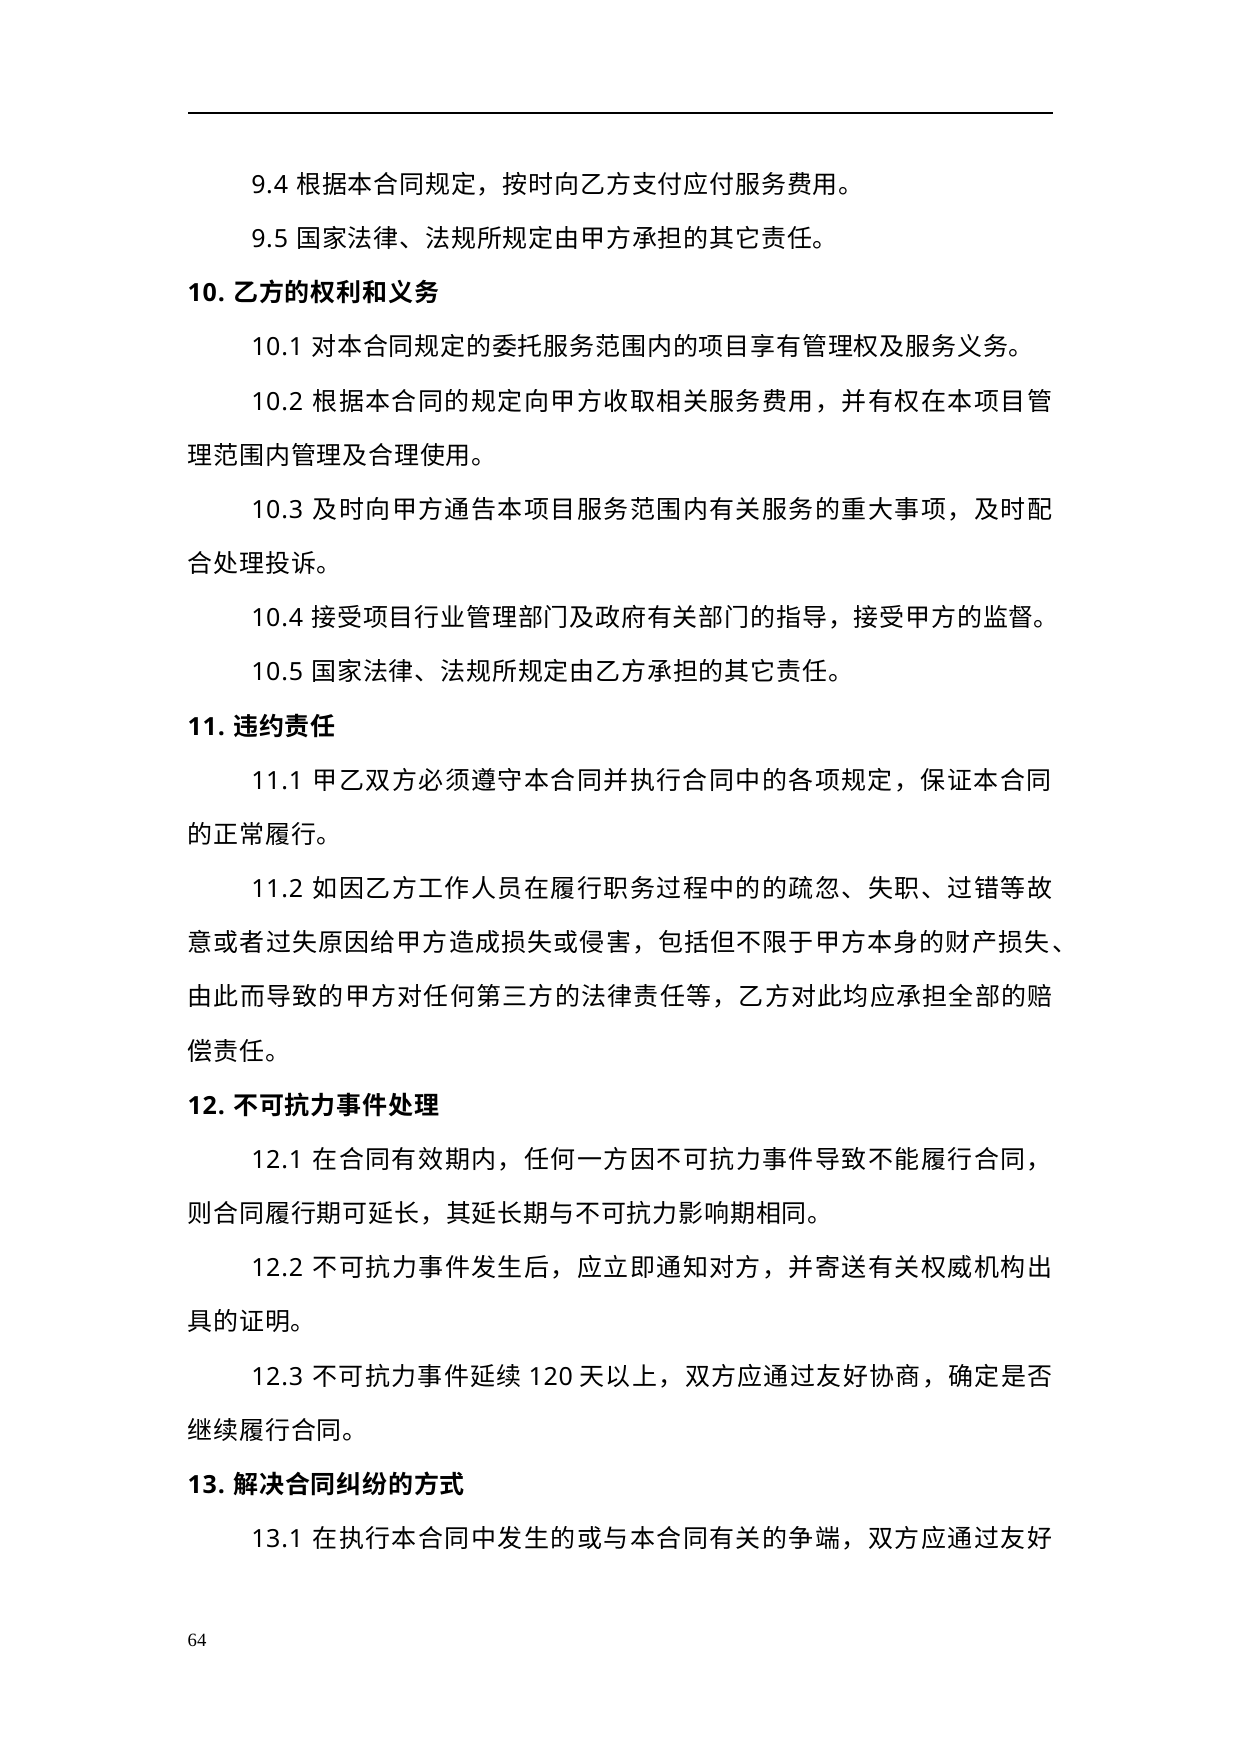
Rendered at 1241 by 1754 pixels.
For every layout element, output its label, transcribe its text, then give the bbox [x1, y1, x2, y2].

text 12. 不可抗力事件处理 [187, 1071, 1053, 1125]
text 10.1 对本合同规定的委托服务范围内的项目享有管理权及服务义务。 [187, 312, 1053, 367]
text 10.5 国家法律、法规所规定由乙方承担的其它责任。 [187, 637, 1053, 692]
text 12.2 不可抗力事件发生后，应立即通知对方，并寄送有关权威机构出具的证明。 [187, 1233, 1053, 1342]
text 13. 解决合同纠纷的方式 [187, 1450, 1053, 1504]
text 10.2 根据本合同的规定向甲方收取相关服务费用，并有权在本项目管理范围内管理及合理使用。 [187, 367, 1053, 475]
text 12.1 在合同有效期内，任何一方因不可抗力事件导致不能履行合同，则合同履行期可延长，其延长期与不可抗力影响期相同。 [187, 1125, 1053, 1233]
text 11.1 甲乙双方必须遵守本合同并执行合同中的各项规定，保证本合同的正常履行。 [187, 746, 1053, 854]
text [187, 1504, 1053, 1558]
text 10. 乙方的权利和义务 [187, 258, 1053, 312]
text 9.4 根据本合同规定，按时向乙方支付应付服务费用。 [187, 150, 1053, 204]
text 11. 违约责任 [187, 692, 1053, 746]
text 12.3 不可抗力事件延续120天以上，双方应通过友好协商，确定是否继续履行合同。 [187, 1342, 1053, 1450]
text 9.5 国家法律、法规所规定由甲方承担的其它责任。 [187, 204, 1053, 258]
text 11.2 如因乙方工作人员在履行职务过程中的的疏忽、失职、过错等故意或者过失原因给甲方造成损失或侵害，包括但不限于甲方本身的财产损失、由此而导致的甲方对任何第三方的法律责任等，乙方对此均应承担全部的赔偿责任。 [187, 854, 1053, 1071]
text 10.3 及时向甲方通告本项目服务范围内有关服务的重大事项，及时配合处理投诉。 [187, 475, 1053, 583]
text 10.4 接受项目行业管理部门及政府有关部门的指导，接受甲方的监督。 [187, 583, 1053, 637]
